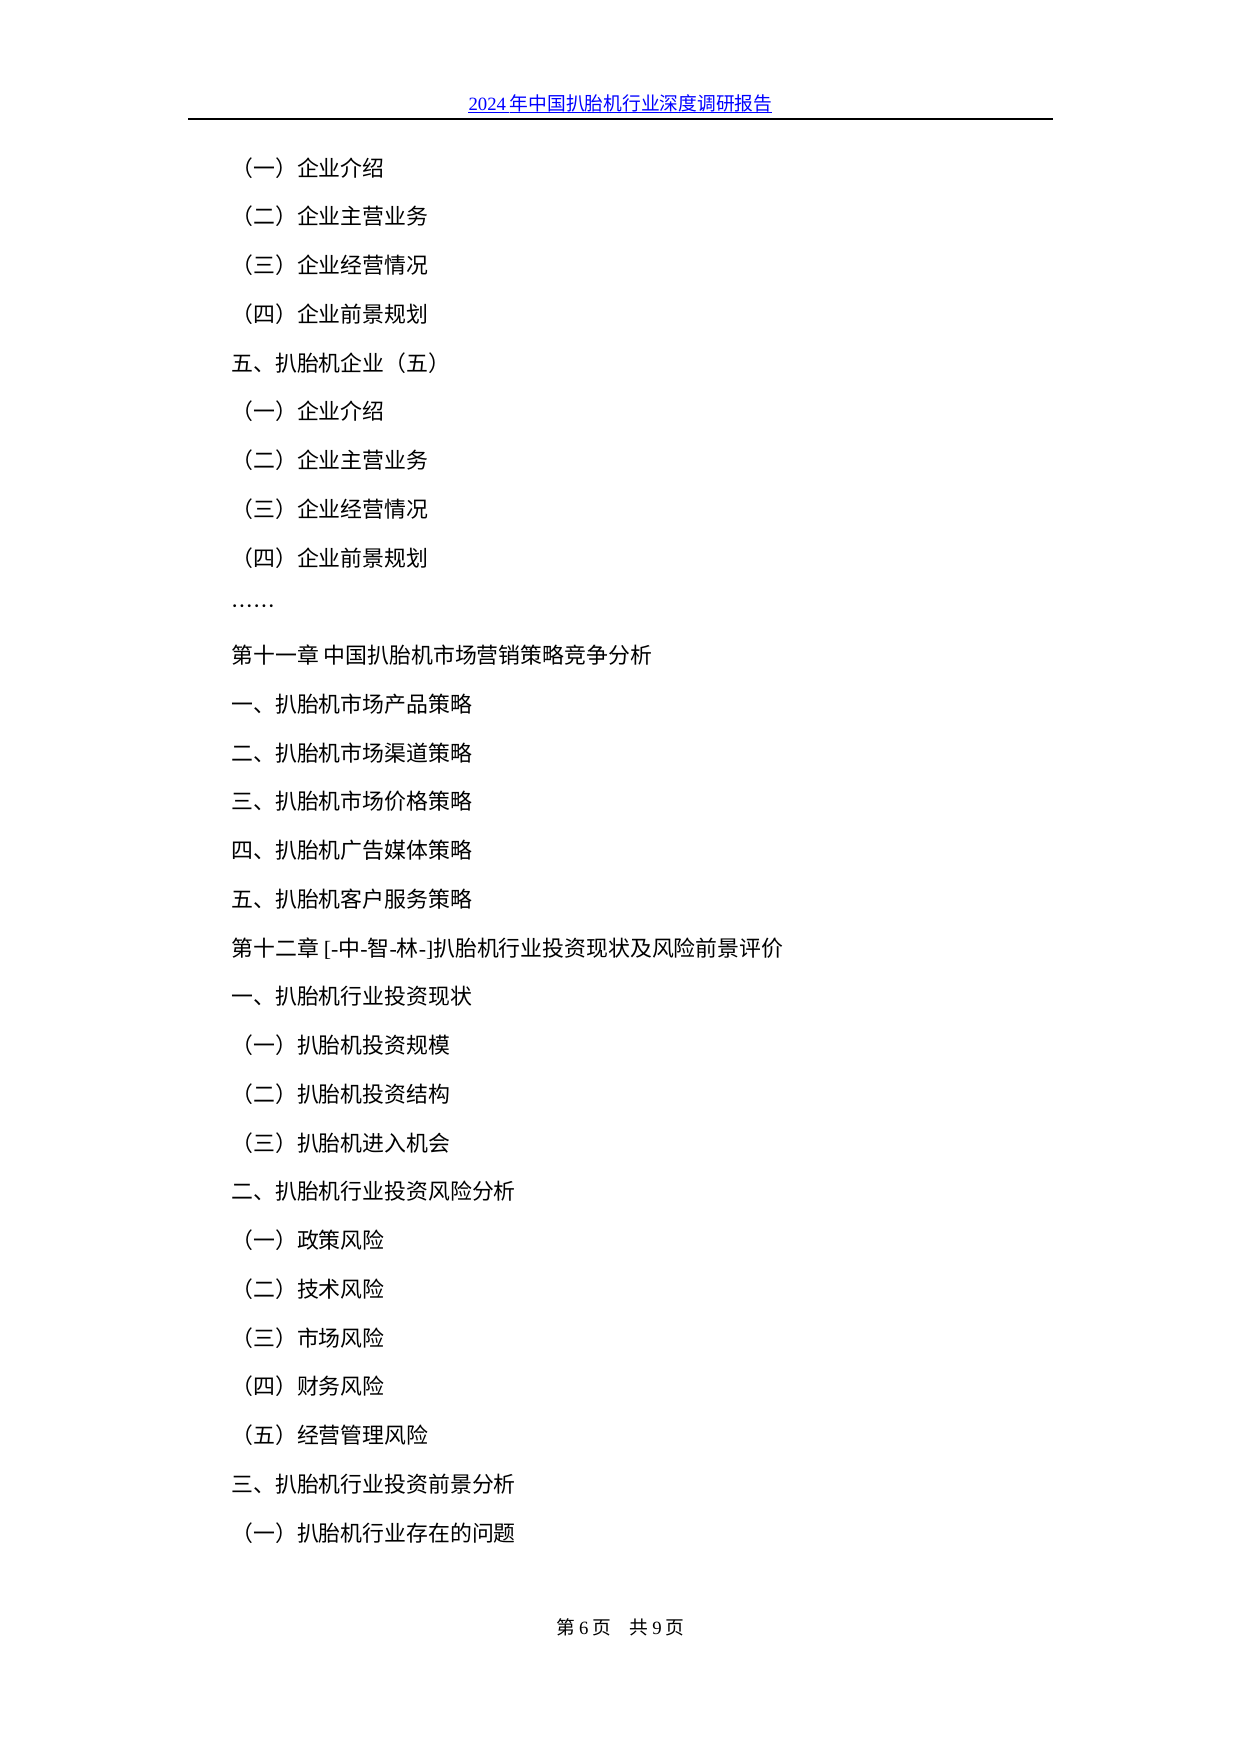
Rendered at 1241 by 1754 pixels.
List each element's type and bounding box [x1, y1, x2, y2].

text [187, 150, 1053, 1548]
